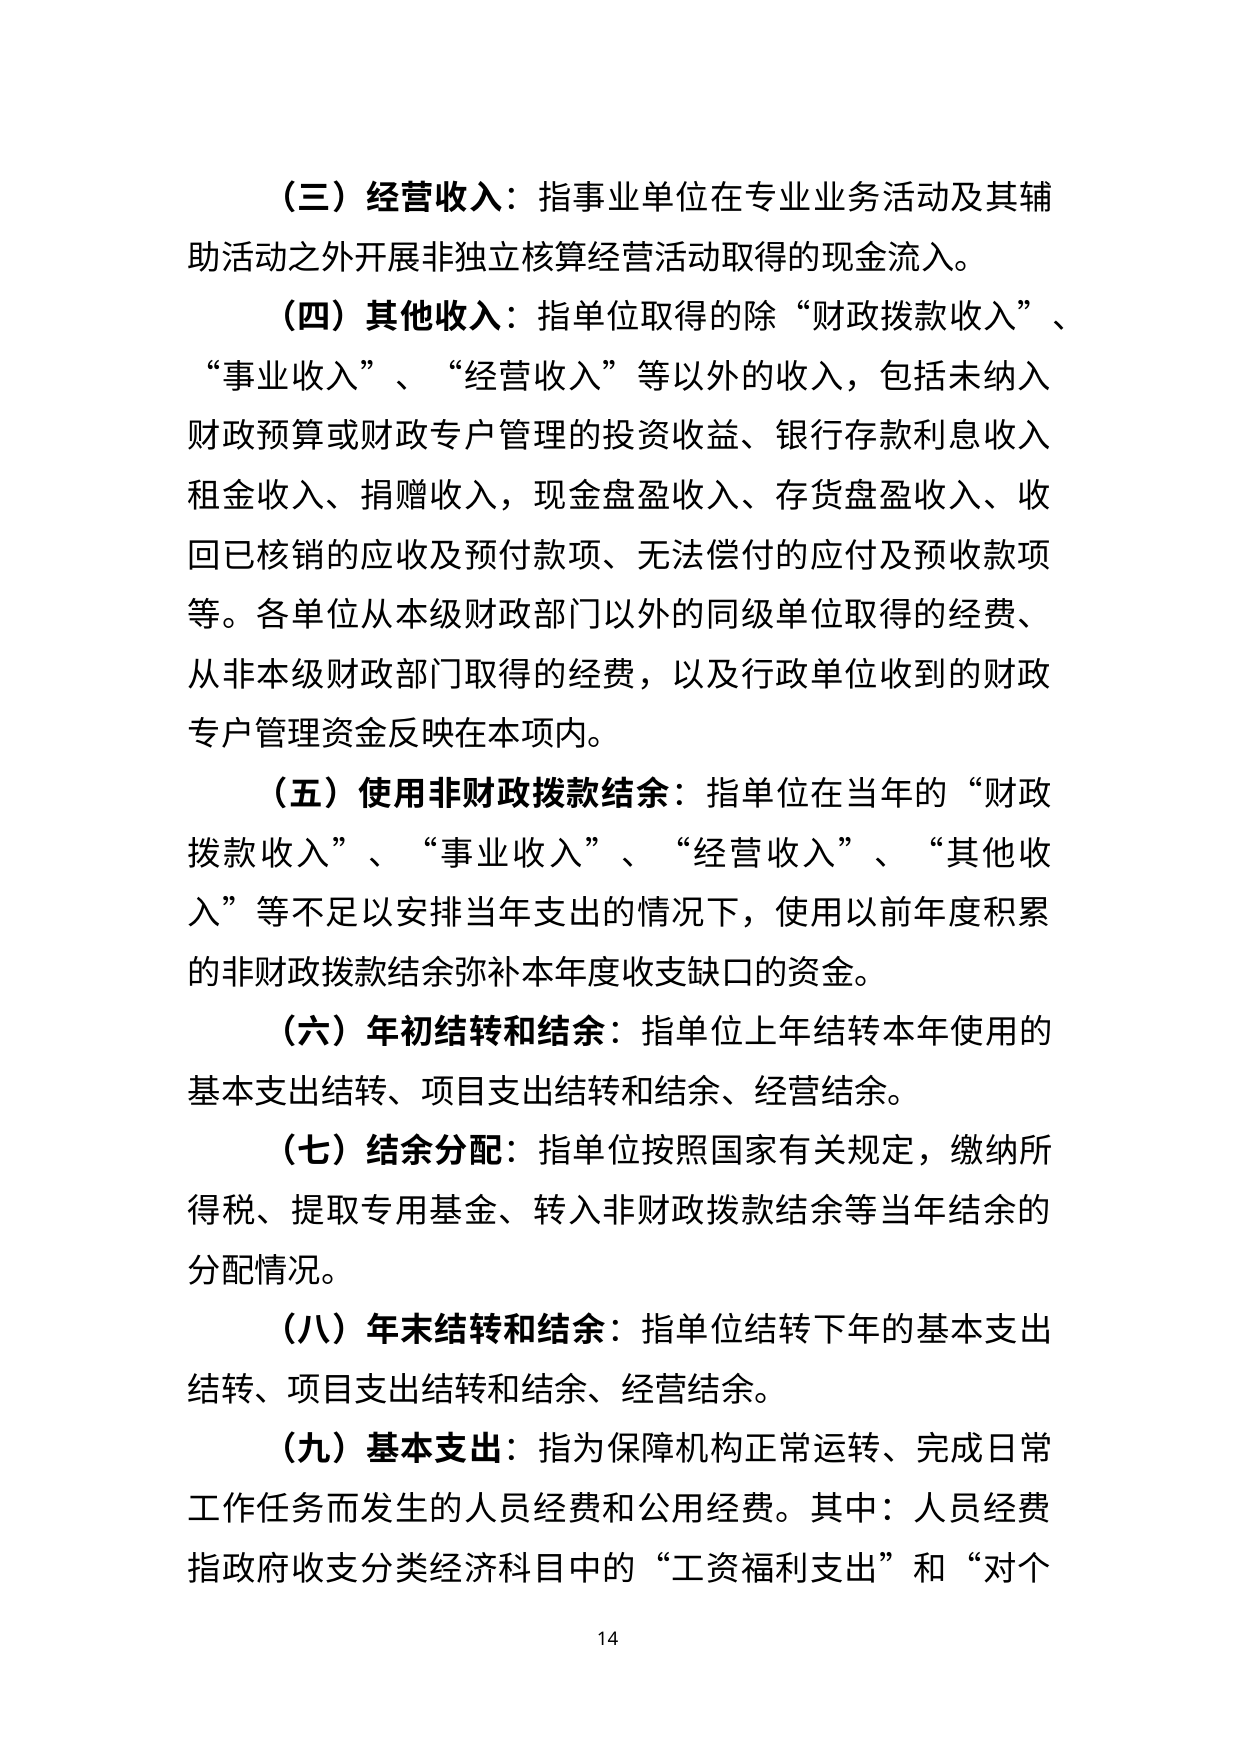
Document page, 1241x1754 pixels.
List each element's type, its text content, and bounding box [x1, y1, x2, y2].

text （五）使用非财政拨款结余：指单位在当年的“财政拨款收入”、“事业收入”、“经营收入”、“其他收入”等不足以安排当年支出的情况下，使用以前年度积累的非财政拨款结余弥补本年度收支缺口的资金。 [187, 758, 1053, 996]
text （七）结余分配：指单位按照国家有关规定，缴纳所得税、提取专用基金、转入非财政拨款结余等当年结余的分配情况。 [187, 1115, 1053, 1294]
text （八）年末结转和结余：指单位结转下年的基本支出结转、项目支出结转和结余、经营结余。 [187, 1294, 1053, 1413]
text （六）年初结转和结余：指单位上年结转本年使用的基本支出结转、项目支出结转和结余、经营结余。 [187, 996, 1053, 1115]
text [187, 1413, 1053, 1592]
text （三）经营收入：指事业单位在专业业务活动及其辅助活动之外开展非独立核算经营活动取得的现金流入。 [187, 162, 1053, 281]
text （四）其他收入：指单位取得的除“财政拨款收入”、“事业收入”、“经营收入”等以外的收入，包括未纳入财政预算或财政专户管理的投资收益、银行存款利息收入、租金收入、捐赠收入，现金盘盈收入、存货盘盈收入、收回已核销的应收及预付款项、无法偿付的应付及预收款项等。各单位从本级财政部门以外的同级单位取得的经费、从非本级财政部门取得的经费，以及行政单位收到的财政专户管理资金反映在本项内。 [187, 281, 1053, 758]
